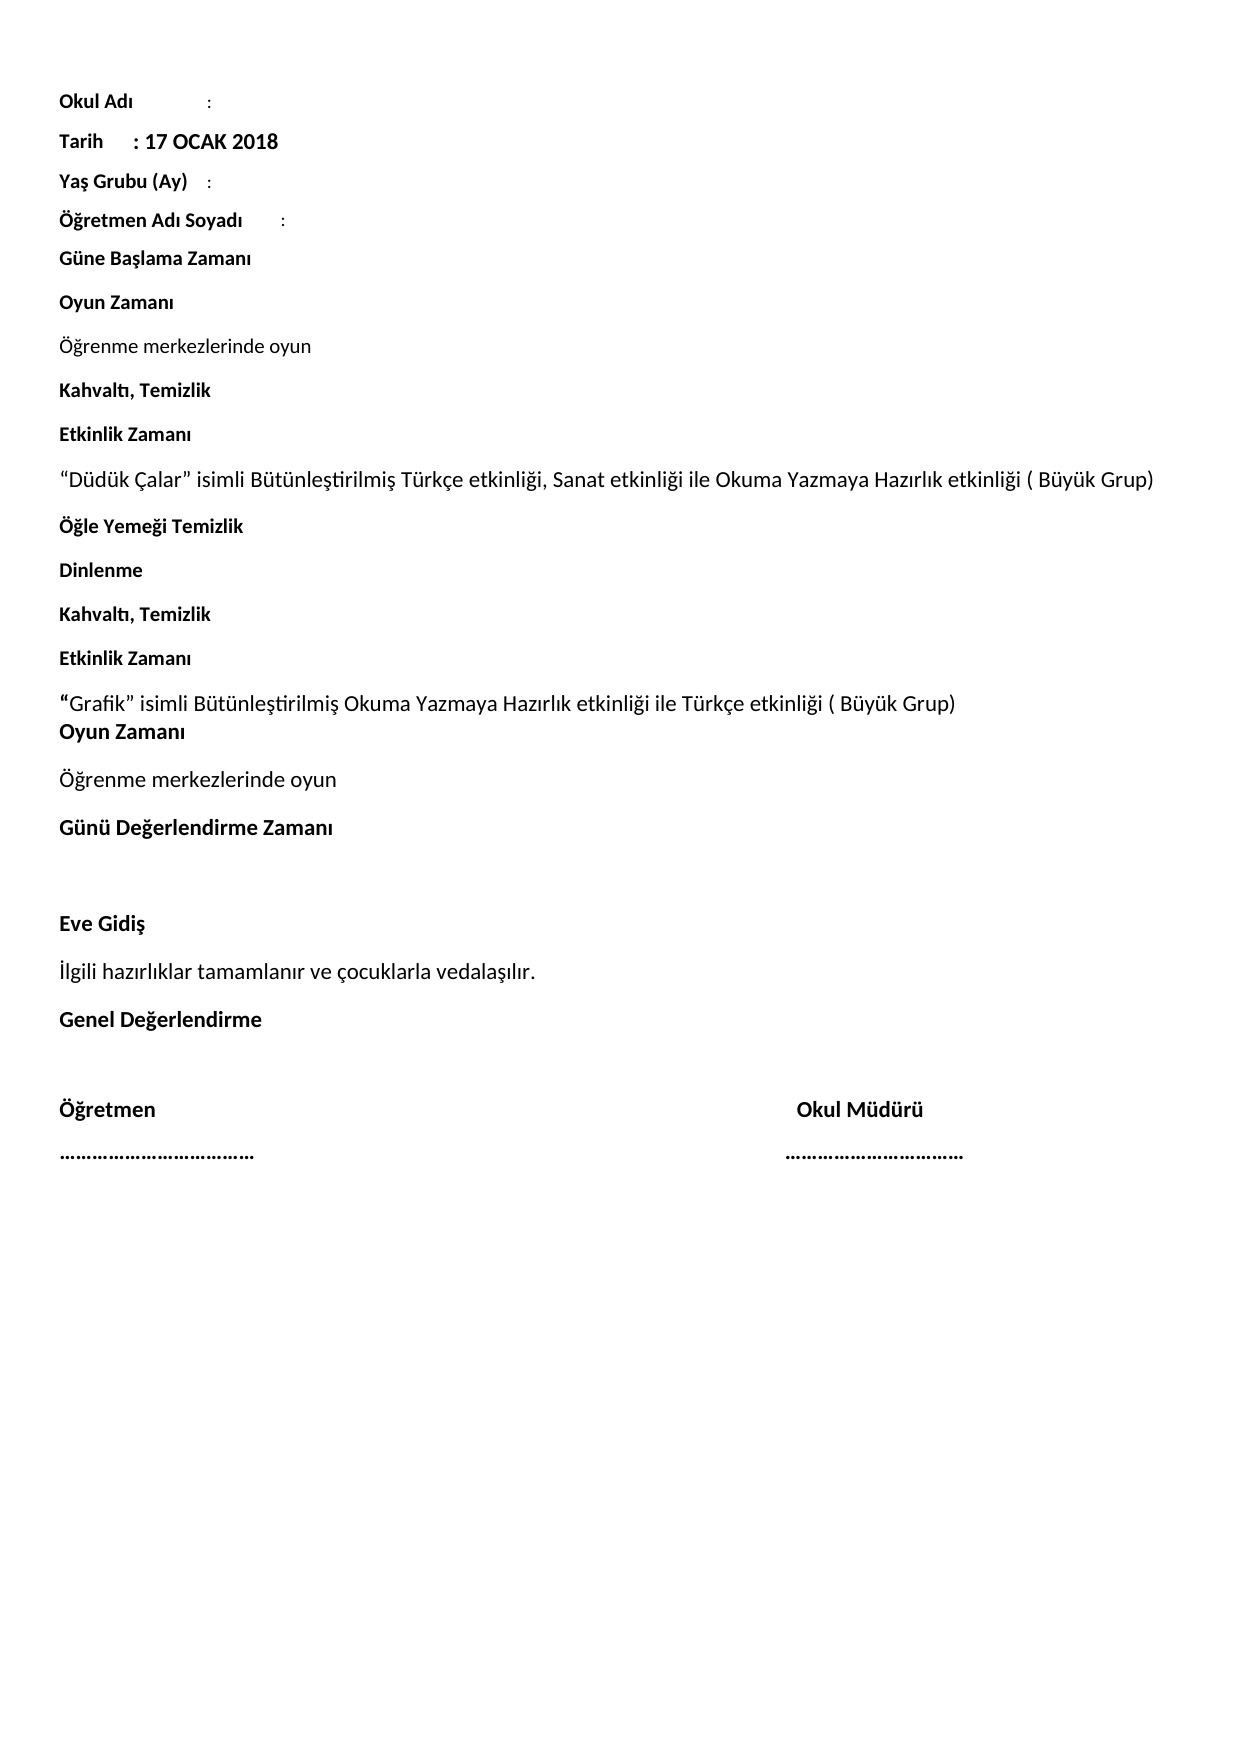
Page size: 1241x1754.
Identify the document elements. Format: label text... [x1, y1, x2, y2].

text Dinlenme [59, 557, 1211, 583]
text İlgili hazırlıklar tamamlanır ve çocuklarla vedalaşılır. [59, 957, 1211, 985]
text Kahvaltı, Temizlik [59, 377, 1211, 403]
text Öğrenme merkezlerinde oyun [59, 765, 1211, 793]
text Öğretmen Okul Müdürü [59, 1095, 1211, 1123]
text “Grafik” isimli Bütünleştirilmiş Okuma Yazmaya Hazırlık etkinliği ile Türkçe etkinliği ( Büyük Grup) [59, 689, 1211, 717]
text Kahvaltı, Temizlik [59, 601, 1211, 627]
text Okul Adı : [59, 89, 1211, 114]
text Oyun Zamanı [59, 717, 1211, 746]
text Öğretmen Adı Soyadı : [59, 207, 1211, 232]
text Öğle Yemeği Temizlik [59, 513, 1211, 539]
text “Düdük Çalar” isimli Bütünleştirilmiş Türkçe etkinliği, Sanat etkinliği ile Okuma Yazmaya Hazırlık etkinliği ( Büyük Grup) [59, 465, 1211, 493]
text Eve Gidiş [59, 909, 1211, 937]
text Tarih : 17 OCAK 2018 [59, 127, 1211, 155]
text Öğrenme merkezlerinde oyun [59, 333, 1211, 358]
text Oyun Zamanı [59, 289, 1211, 314]
text Etkinlik Zamanı [59, 645, 1211, 671]
text ……………………………… …………………………… [59, 1137, 1211, 1165]
text Etkinlik Zamanı [59, 421, 1211, 447]
text Güne Başlama Zamanı [59, 245, 1211, 270]
text Günü Değerlendirme Zamanı [59, 813, 1211, 841]
text Yaş Grubu (Ay) : [59, 169, 1211, 194]
text Genel Değerlendirme [59, 1005, 1211, 1033]
